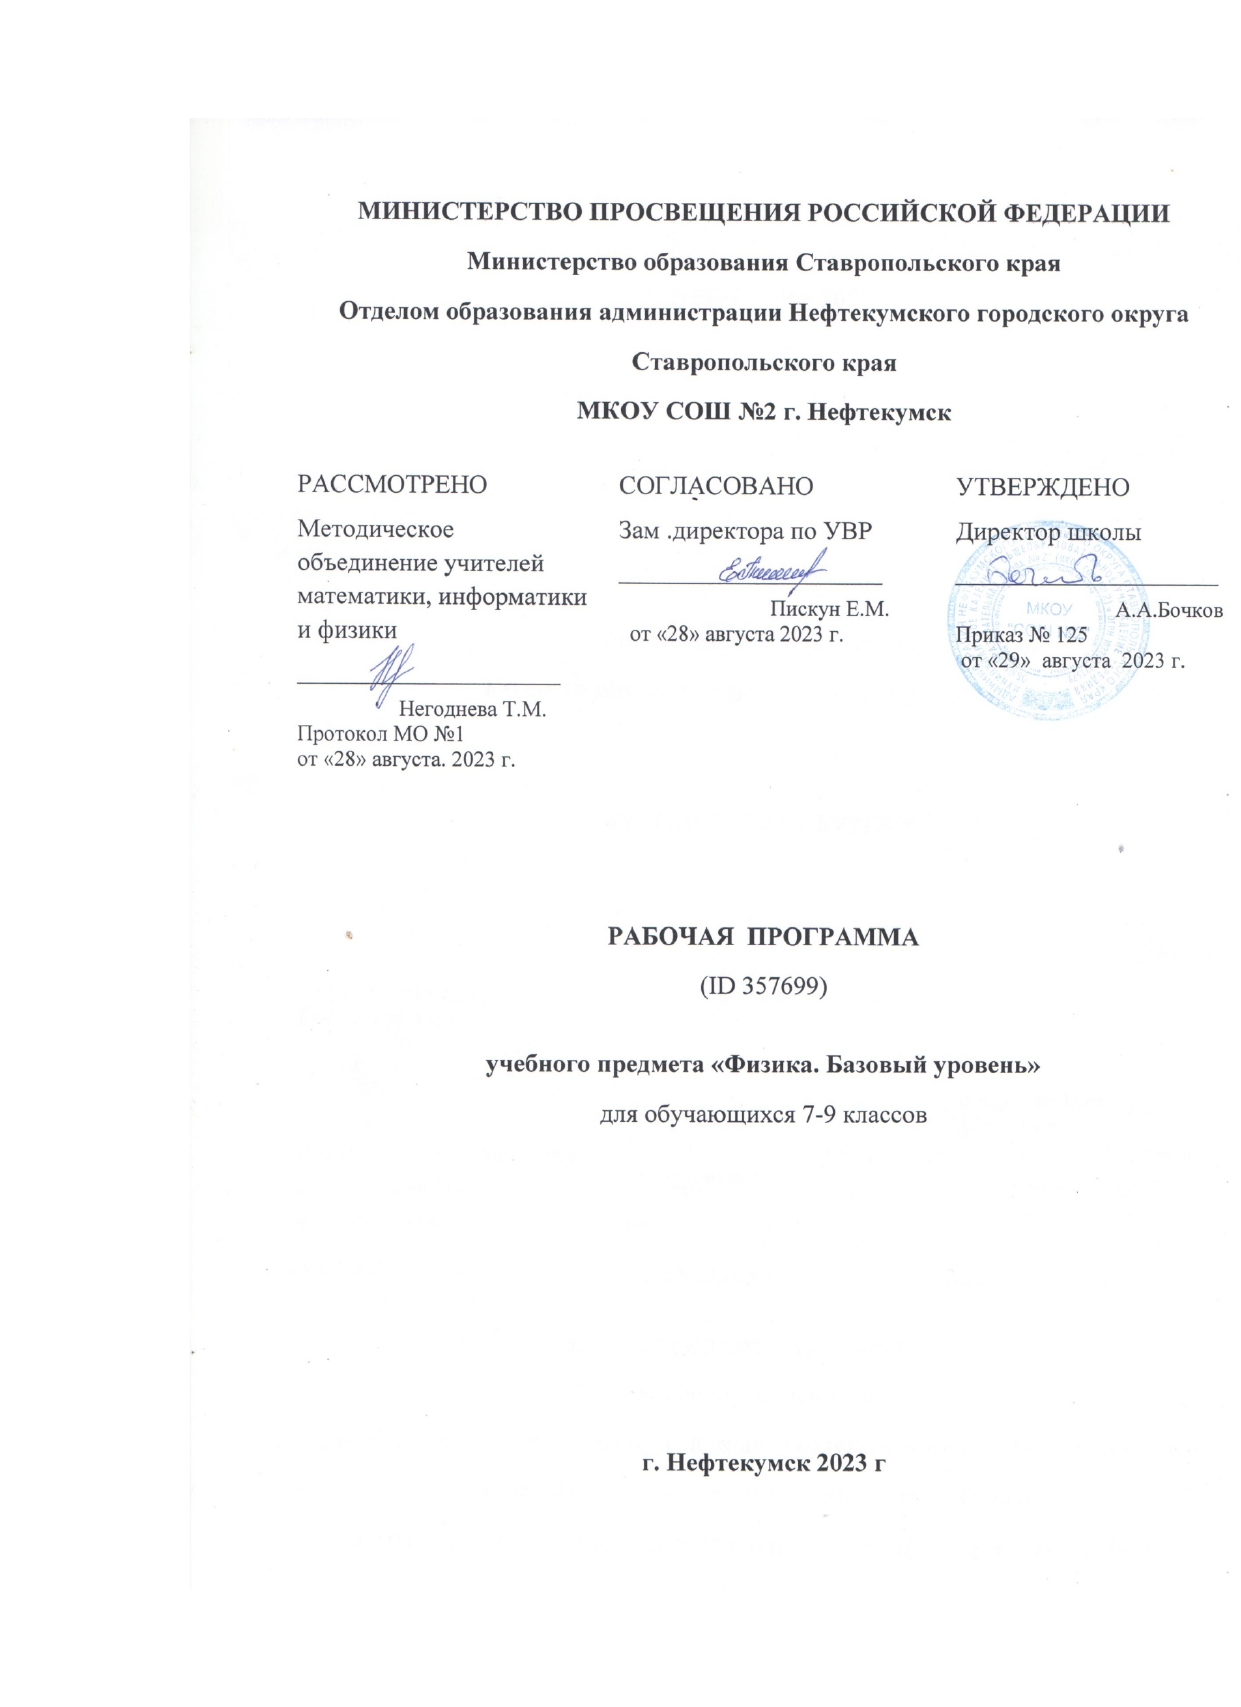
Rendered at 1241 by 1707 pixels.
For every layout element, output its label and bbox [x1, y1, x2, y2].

picture [189, 118, 1241, 1589]
